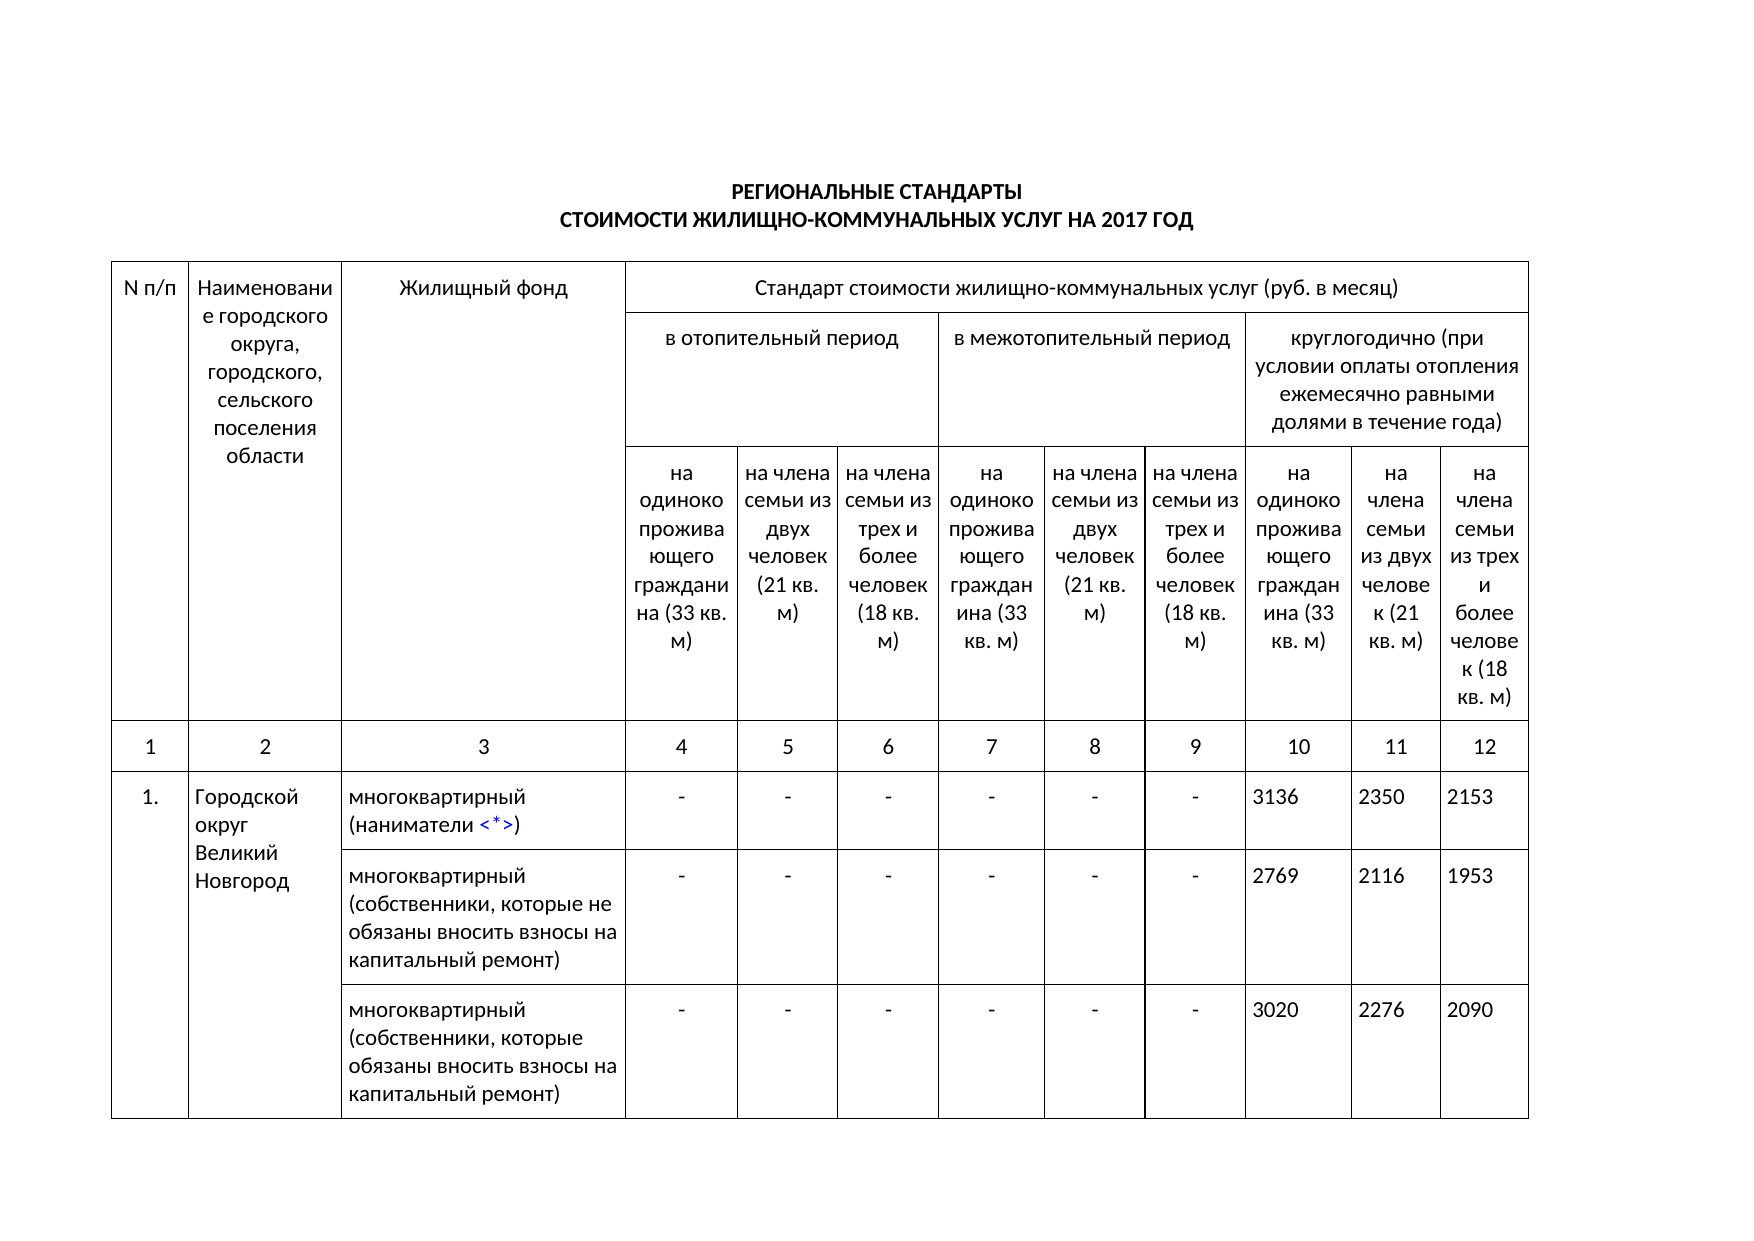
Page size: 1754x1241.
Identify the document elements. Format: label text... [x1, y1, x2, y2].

table_cell на одиноко проживающего гражданина (33 кв. м) [1246, 447, 1351, 720]
table_cell 2116 [1352, 850, 1440, 983]
table_cell - [838, 850, 938, 983]
table_cell на члена семьи из двух человек (21 кв. м) [738, 447, 837, 720]
table_cell - [838, 772, 938, 849]
table_cell 2350 [1352, 772, 1440, 849]
table_cell 3020 [1246, 985, 1351, 1118]
table_cell на члена семьи из трех и более человек (18 кв. м) [838, 447, 938, 720]
table_cell 2276 [1352, 985, 1440, 1118]
table_header Стандарт стоимости жилищно-коммунальных услуг (руб. в месяц) [626, 262, 1528, 312]
table_cell круглогодично (при условии оплаты отопления ежемесячно равными долями в течение года) [1246, 313, 1528, 446]
table_cell 7 [939, 721, 1044, 771]
table_header N п/п [112, 262, 188, 720]
table_cell 12 [1441, 721, 1528, 771]
table_cell на члена семьи из трех и более человек (18 кв. м) [1146, 447, 1245, 720]
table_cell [342, 850, 625, 983]
table_cell 2090 [1441, 985, 1528, 1118]
table_cell - [939, 985, 1044, 1118]
table_cell 10 [1246, 721, 1351, 771]
table_cell 1953 [1441, 850, 1528, 983]
table_cell - [626, 850, 737, 983]
table_cell на одиноко проживающего гражданина (33 кв. м) [939, 447, 1044, 720]
table_cell 9 [1146, 721, 1245, 771]
table_cell 3 [342, 721, 625, 771]
table_cell многоквартирный (собственники, которые обязаны вносить взносы на капитальный ремонт) [342, 985, 625, 1118]
table_cell - [939, 850, 1044, 983]
table_cell 11 [1352, 721, 1440, 771]
title РЕГИОНАЛЬНЫЕ СТАНДАРТЫ [118, 177, 1636, 205]
table_cell 2769 [1246, 850, 1351, 983]
table_cell - [626, 772, 737, 849]
table_cell на члена семьи из двух человек (21 кв. м) [1045, 447, 1144, 720]
table_header Наименование городского округа, городского, сельского поселения области [189, 262, 341, 720]
table_cell - [1146, 850, 1245, 983]
table_cell - [838, 985, 938, 1118]
table_cell - [626, 985, 737, 1118]
table_cell 8 [1045, 721, 1144, 771]
table_cell - [1045, 772, 1144, 849]
table_cell - [738, 985, 837, 1118]
table_cell на члена семьи из двух человек (21 кв. м) [1352, 447, 1440, 720]
table_cell многоквартирный (наниматели <*>) [342, 772, 625, 849]
title СТОИМОСТИ ЖИЛИЩНО-КОММУНАЛЬНЫХ УСЛУГ НА 2017 ГОД [118, 205, 1636, 233]
table_cell Городской округ Великий Новгород [189, 772, 341, 1118]
table_cell - [1045, 850, 1144, 983]
table_cell 3136 [1246, 772, 1351, 849]
table_cell - [1146, 772, 1245, 849]
table_header Жилищный фонд [342, 262, 625, 720]
table_cell в межотопительный период [939, 313, 1245, 446]
table_cell - [1146, 985, 1245, 1118]
table_cell 1 [112, 721, 188, 771]
table_cell 6 [838, 721, 938, 771]
table_cell - [738, 850, 837, 983]
table_cell - [738, 772, 837, 849]
table_cell на одиноко проживающего гражданина (33 кв. м) [626, 447, 737, 720]
table_cell 1. [112, 772, 188, 1118]
table_cell 2153 [1441, 772, 1528, 849]
table_cell - [1045, 985, 1144, 1118]
table_cell на члена семьи из трех и более человек (18 кв. м) [1441, 447, 1528, 720]
table_cell 2 [189, 721, 341, 771]
table_cell 5 [738, 721, 837, 771]
table_cell в отопительный период [626, 313, 938, 446]
table_cell 4 [626, 721, 737, 771]
table_cell - [939, 772, 1044, 849]
